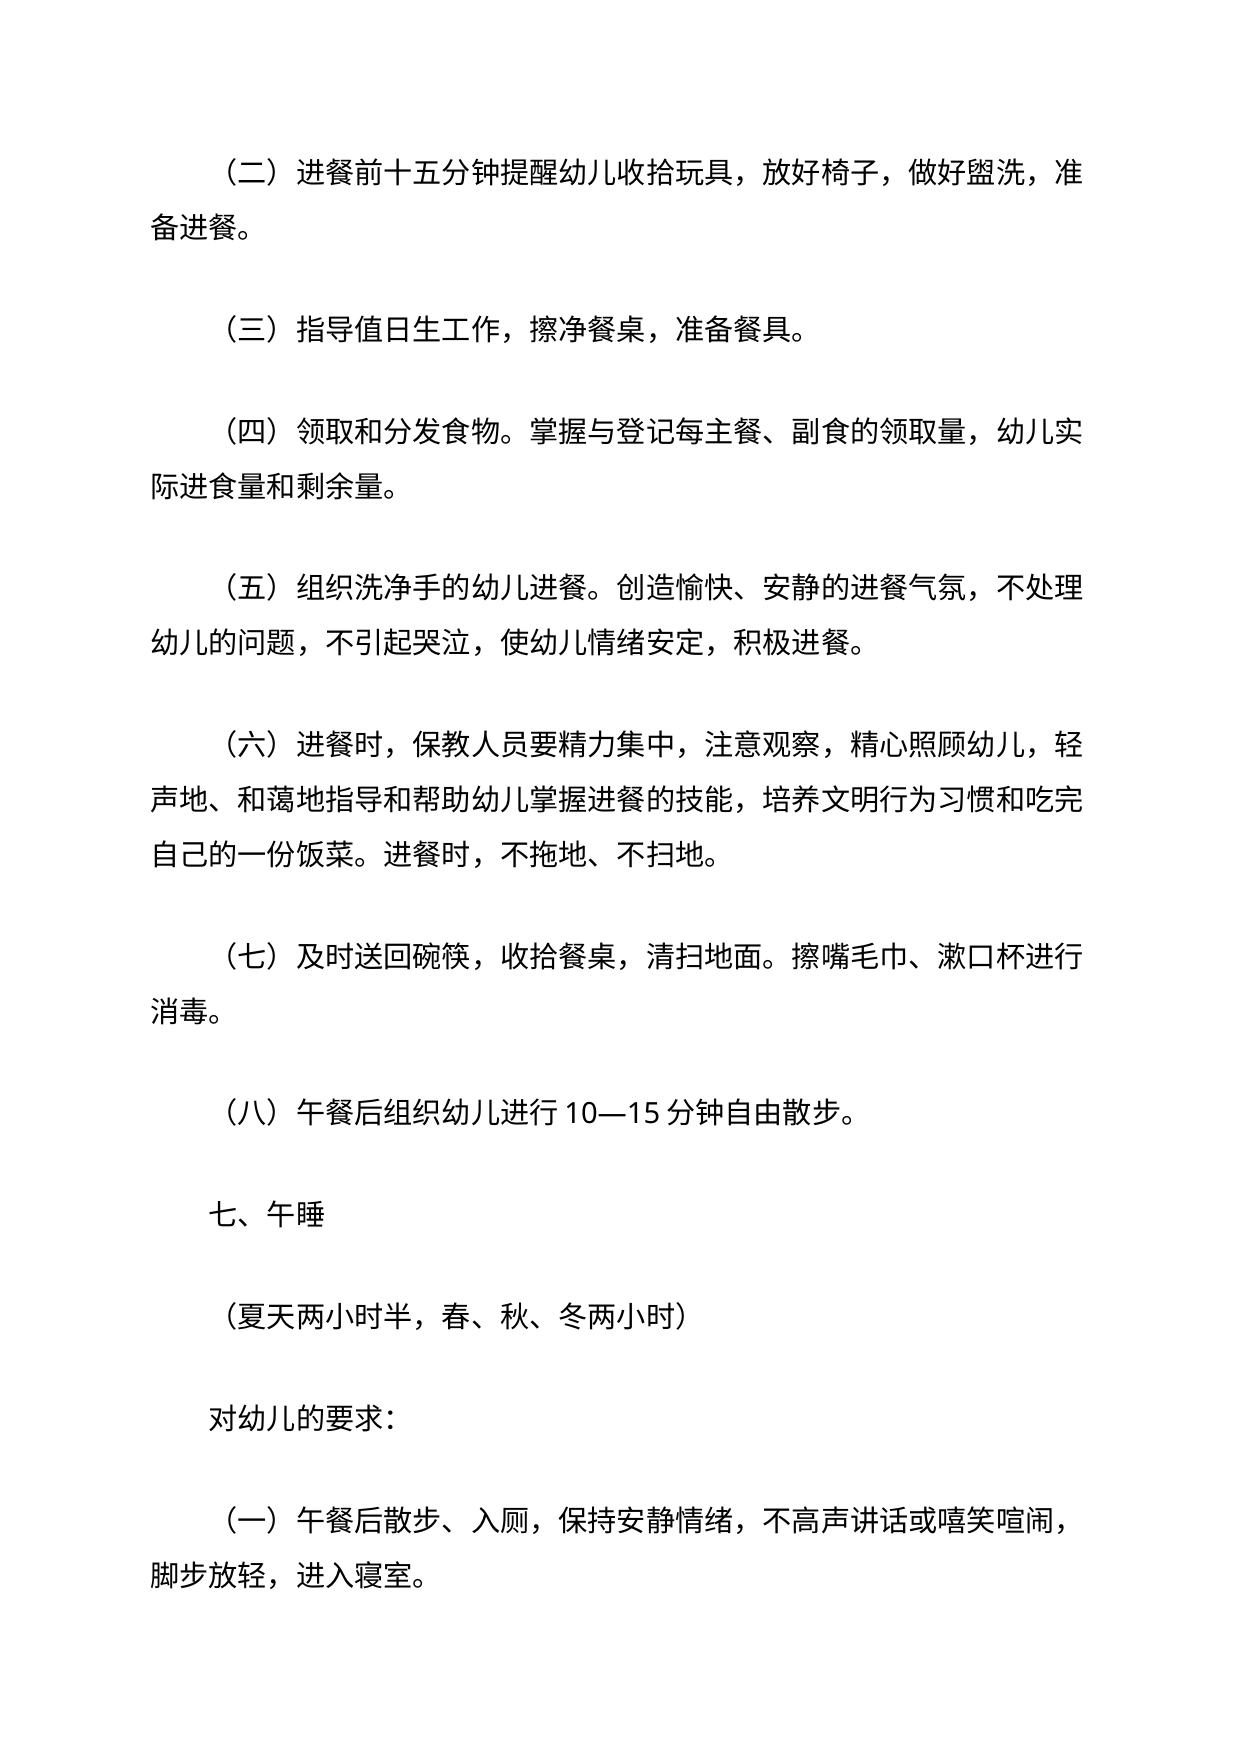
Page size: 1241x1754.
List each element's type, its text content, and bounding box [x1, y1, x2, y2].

text （二）进餐前十五分钟提醒幼儿收拾玩具，放好椅子，做好盥洗，准备进餐。 [150, 150, 1090, 247]
text 对幼儿的要求： [150, 1396, 1090, 1438]
text （夏天两小时半，春、秋、冬两小时） [150, 1294, 1090, 1336]
text （一）午餐后散步、入厕，保持安静情绪，不高声讲话或嘻笑喧闹，脚步放轻，进入寝室。 [150, 1497, 1090, 1594]
text （五）组织洗净手的幼儿进餐。创造愉快、安静的进餐气氛，不处理幼儿的问题，不引起哭泣，使幼儿情绪安定，积极进餐。 [150, 565, 1090, 662]
text （七）及时送回碗筷，收拾餐桌，清扫地面。擦嘴毛巾、漱口杯进行消毒。 [150, 933, 1090, 1031]
text 七、午睡 [150, 1192, 1090, 1234]
text （四）领取和分发食物。掌握与登记每主餐、副食的领取量，幼儿实际进食量和剩余量。 [150, 408, 1090, 506]
text （八）午餐后组织幼儿进行10—15分钟自由散步。 [150, 1090, 1090, 1132]
text （六）进餐时，保教人员要精力集中，注意观察，精心照顾幼儿，轻声地、和蔼地指导和帮助幼儿掌握进餐的技能，培养文明行为习惯和吃完自己的一份饭菜。进餐时，不拖地、不扫地。 [150, 722, 1090, 874]
text （三）指导值日生工作，擦净餐桌，准备餐具。 [150, 307, 1090, 349]
